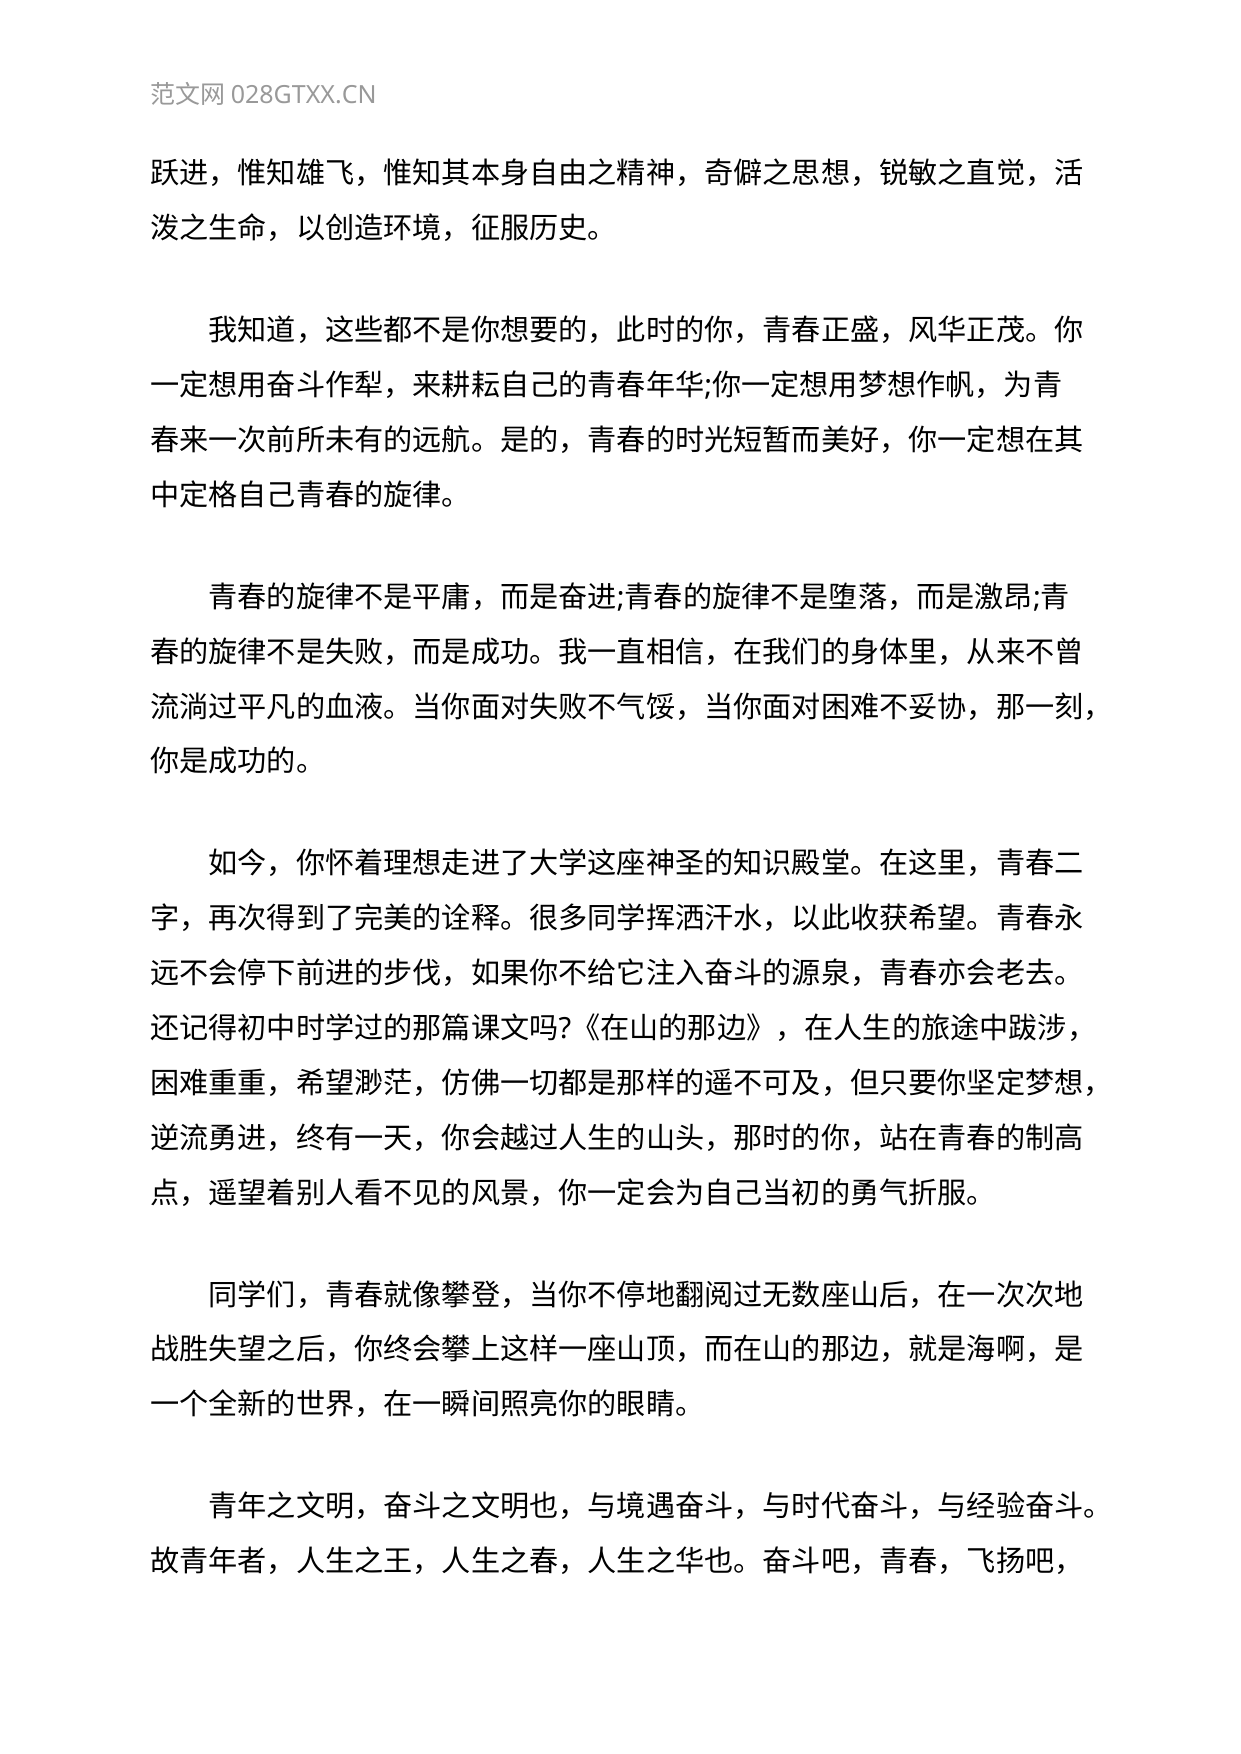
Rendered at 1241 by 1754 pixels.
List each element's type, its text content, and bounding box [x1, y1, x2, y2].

text 我知道，这些都不是你想要的，此时的你，青春正盛，风华正茂。你一定想用奋斗作犁，来耕耘自己的青春年华;你一定想用梦想作帆，为青春来一次前所未有的远航。是的，青春的时光短暂而美好，你一定想在其中定格自己青春的旋律。 [150, 307, 1090, 514]
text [150, 1483, 1090, 1580]
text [150, 150, 1090, 247]
text 同学们，青春就像攀登，当你不停地翻阅过无数座山后，在一次次地战胜失望之后，你终会攀上这样一座山顶，而在山的那边，就是海啊，是一个全新的世界，在一瞬间照亮你的眼睛。 [150, 1271, 1090, 1423]
text 如今，你怀着理想走进了大学这座神圣的知识殿堂。在这里，青春二字，再次得到了完美的诠释。很多同学挥洒汗水，以此收获希望。青春永远不会停下前进的步伐，如果你不给它注入奋斗的源泉，青春亦会老去。还记得初中时学过的那篇课文吗?《在山的那边》，在人生的旅途中跋涉，困难重重，希望渺茫，仿佛一切都是那样的遥不可及，但只要你坚定梦想，逆流勇进，终有一天，你会越过人生的山头，那时的你，站在青春的制高点，遥望着别人看不见的风景，你一定会为自己当初的勇气折服。 [150, 840, 1090, 1212]
text 青春的旋律不是平庸，而是奋进;青春的旋律不是堕落，而是激昂;青春的旋律不是失败，而是成功。我一直相信，在我们的身体里，从来不曾流淌过平凡的血液。当你面对失败不气馁，当你面对困难不妥协，那一刻，你是成功的。 [150, 573, 1090, 780]
